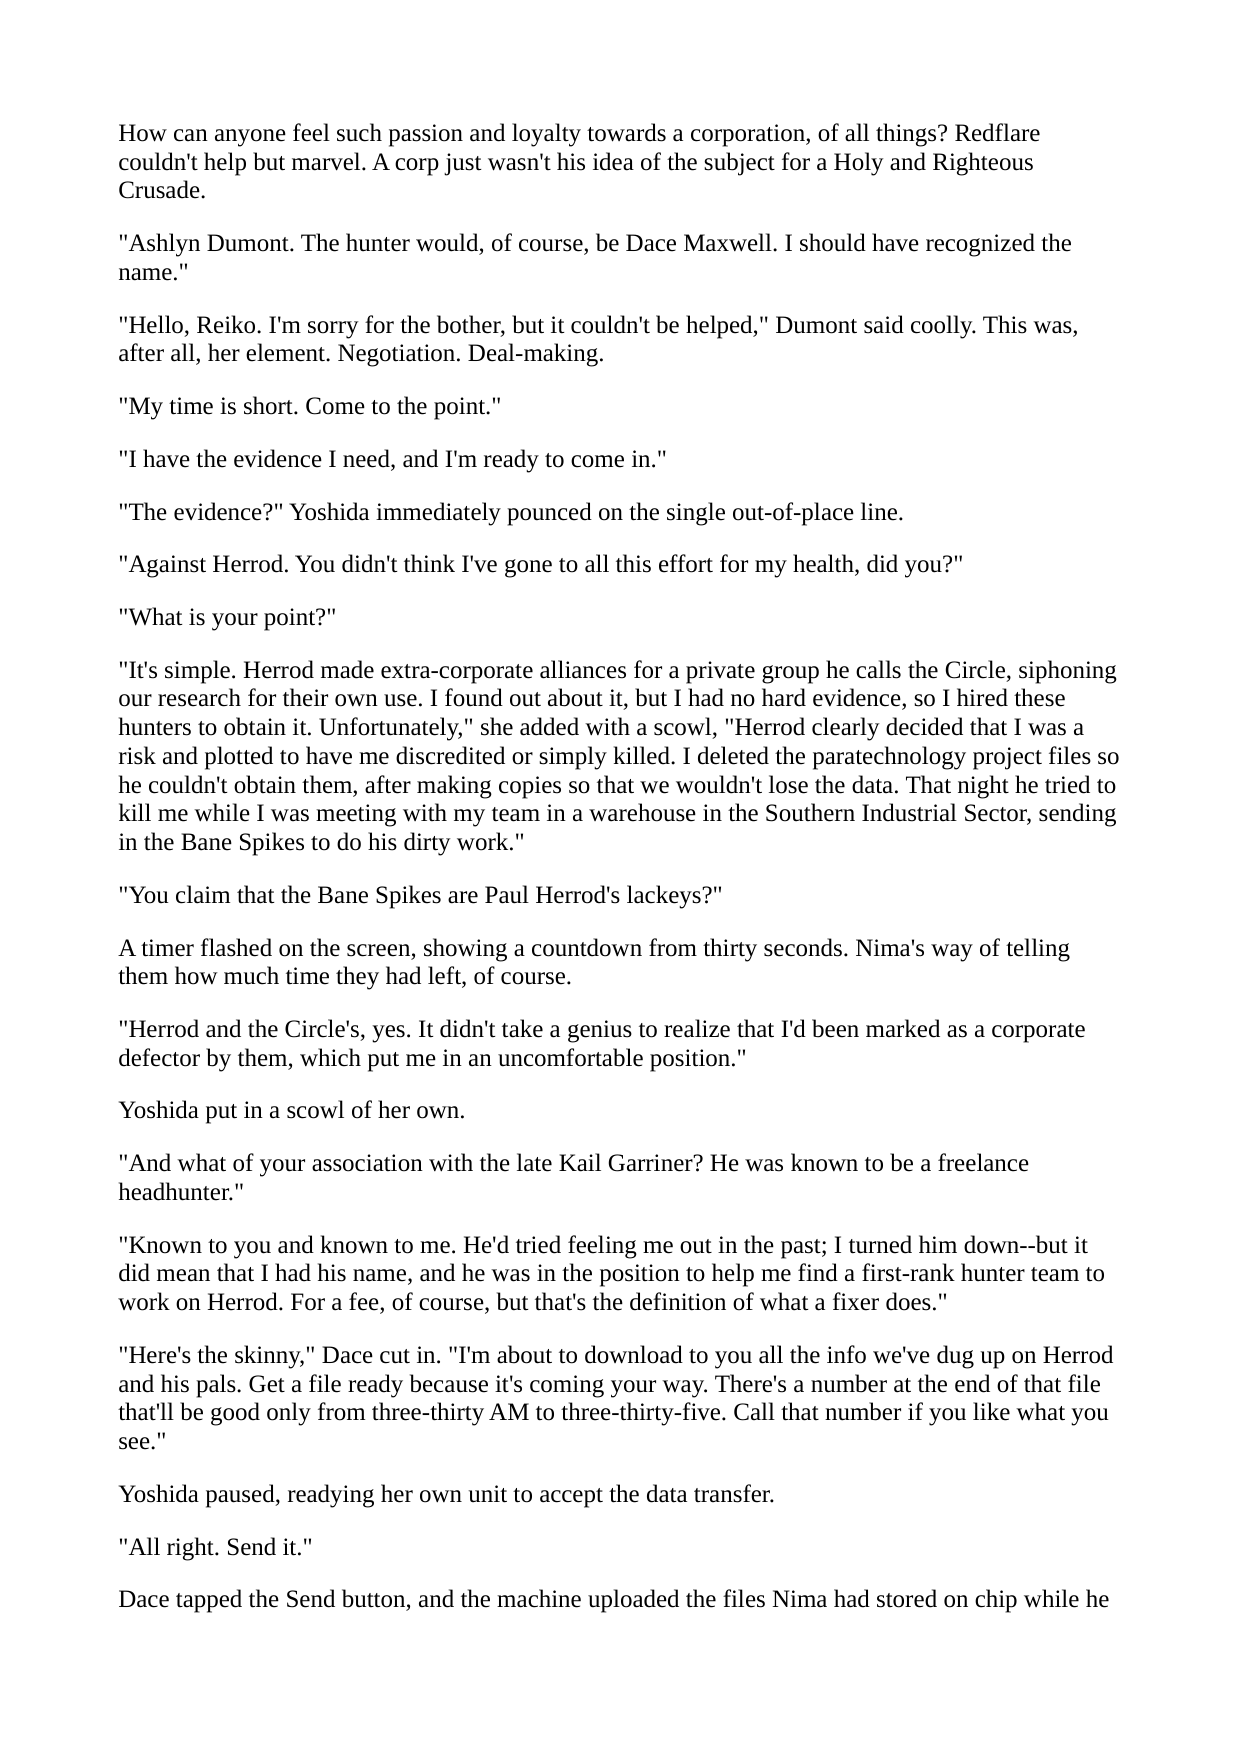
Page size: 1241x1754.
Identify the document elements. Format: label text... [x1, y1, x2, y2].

text "Hello, Reiko. I'm sorry for the bother, but it couldn't be helped," Dumont said coolly. This was, after all, her element. Negotiation. Deal-making. [118, 310, 1122, 367]
text "I have the evidence I need, and I'm ready to come in." [118, 444, 1122, 473]
text "Against Herrod. You didn't think I've gone to all this effort for my health, did you?" [118, 549, 1122, 578]
text "It's simple. Herrod made extra-corporate alliances for a private group he calls the Circle, siphoning our research for their own use. I found out about it, but I had no hard evidence, so I hired these hunters to obtain it. Unfortunately," she added with a scowl, "Herrod clearly decided that I was a risk and plotted to have me discredited or simply killed. I deleted the paratechnology project files so he couldn't obtain them, after making copies so that we wouldn't lose the data. That night he tried to kill me while I was meeting with my team in a warehouse in the Southern Industrial Sector, sending in the Bane Spikes to do his dirty work." [118, 655, 1122, 856]
text "My time is short. Come to the point." [118, 391, 1122, 420]
text Yoshida paused, readying her own unit to accept the data transfer. [118, 1479, 1122, 1508]
text "All right. Send it." [118, 1532, 1122, 1560]
text "Here's the skinny," Dace cut in. "I'm about to download to you all the info we've dug up on Herrod and his pals. Get a file ready because it's coming your way. There's a number at the end of that file that'll be good only from three-thirty AM to three-thirty-five. Call that number if you like what you see." [118, 1340, 1122, 1455]
text "Known to you and known to me. He'd tried feeling me out in the past; I turned him down--but it did mean that I had his name, and he was in the position to help me find a first-rank hunter team to work on Herrod. For a fee, of course, but that's the definition of what a fixer does." [118, 1230, 1122, 1316]
text "Ashlyn Dumont. The hunter would, of course, be Dace Maxwell. I should have recognized the name." [118, 228, 1122, 286]
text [118, 1584, 1122, 1613]
text "And what of your association with the late Kail Garriner? He was known to be a freelance headhunter." [118, 1148, 1122, 1206]
text A timer flashed on the screen, showing a countdown from thirty seconds. Nima's way of telling them how much time they had left, of course. [118, 933, 1122, 990]
text Yoshida put in a scowl of her own. [118, 1096, 1122, 1124]
text "What is your point?" [118, 602, 1122, 631]
text "The evidence?" Yoshida immediately pounced on the single out-of-place line. [118, 497, 1122, 525]
text "You claim that the Bane Spikes are Paul Herrod's lackeys?" [118, 880, 1122, 909]
text How can anyone feel such passion and loyalty towards a corporation, of all things? Redflare couldn't help but marvel. A corp just wasn't his idea of the subject for a Holy and Righteous Crusade. [118, 118, 1122, 204]
text "Herrod and the Circle's, yes. It didn't take a genius to realize that I'd been marked as a corporate defector by them, which put me in an uncomfortable position." [118, 1014, 1122, 1072]
